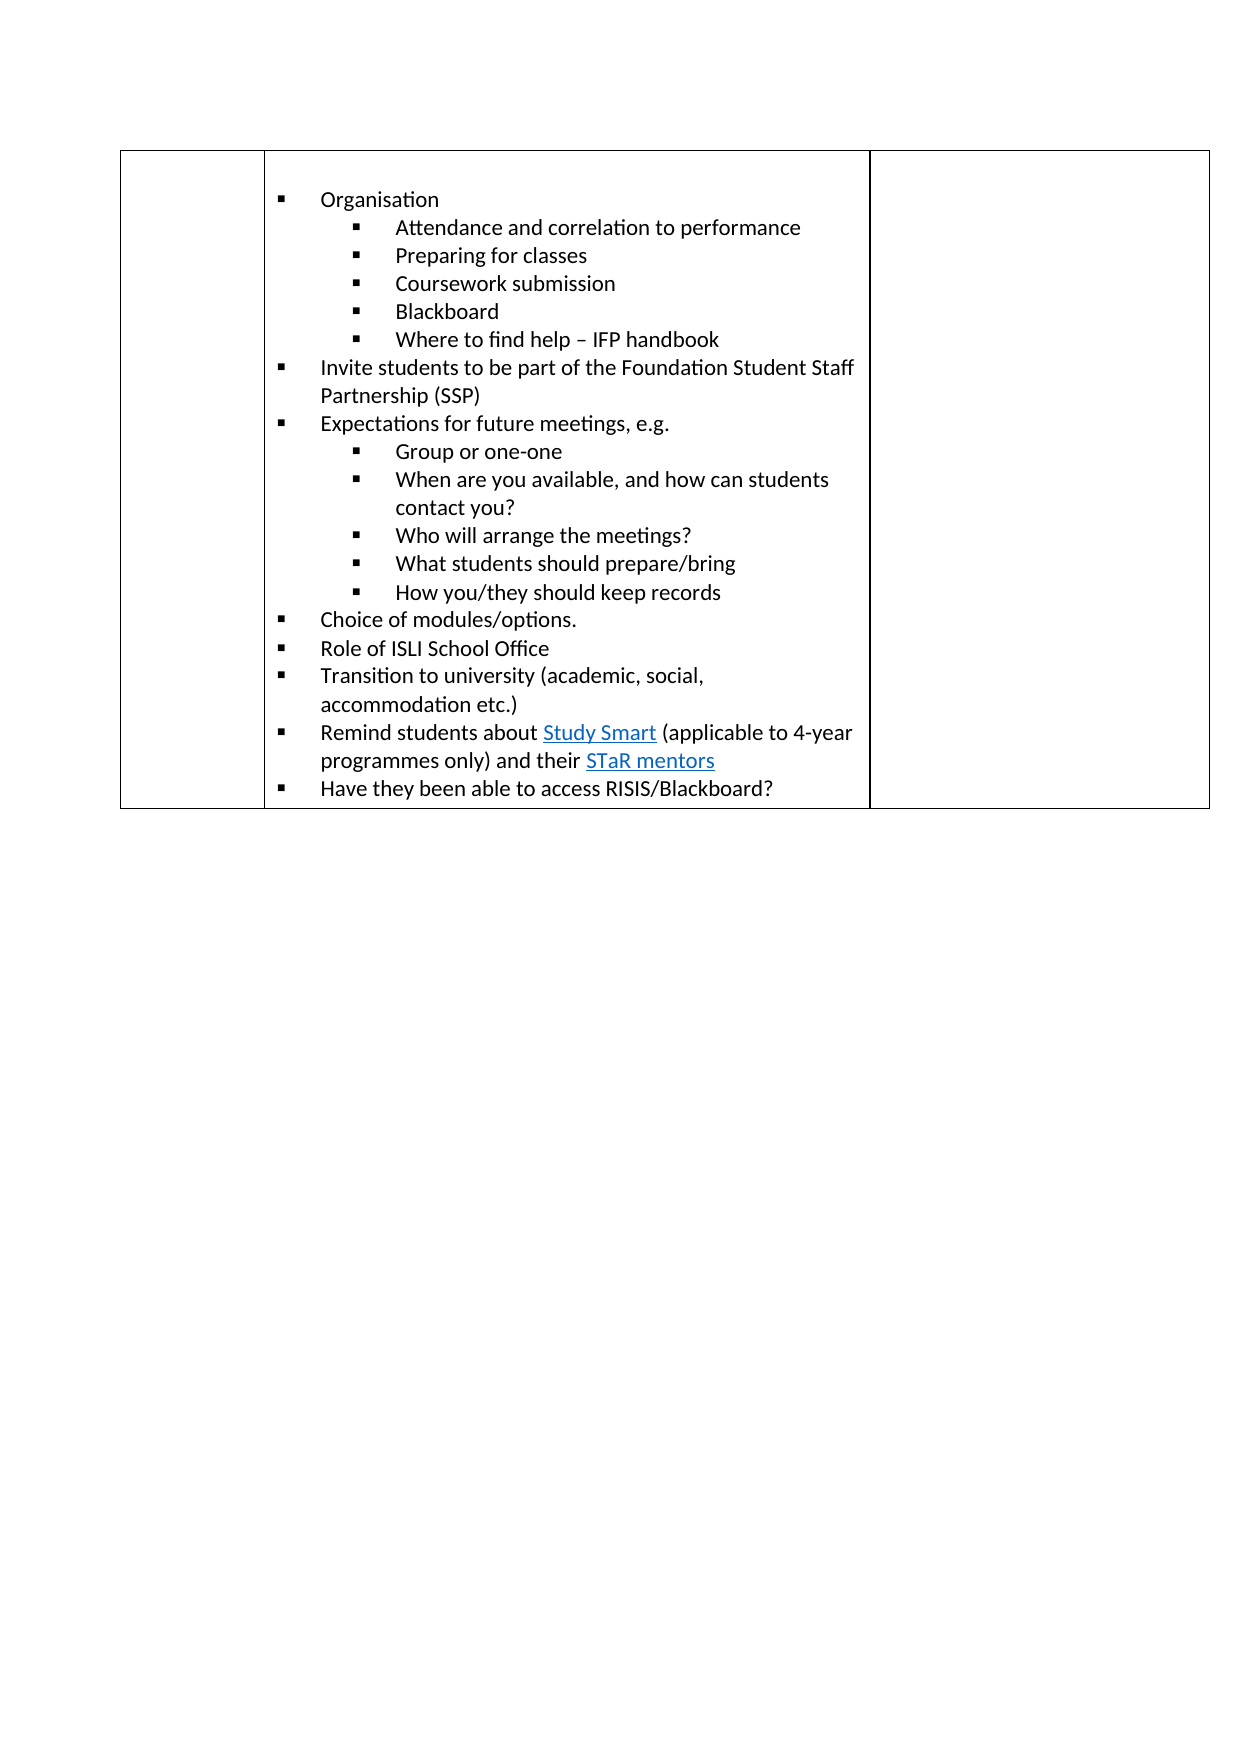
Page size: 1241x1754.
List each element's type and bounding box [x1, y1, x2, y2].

table_cell [871, 151, 1209, 808]
